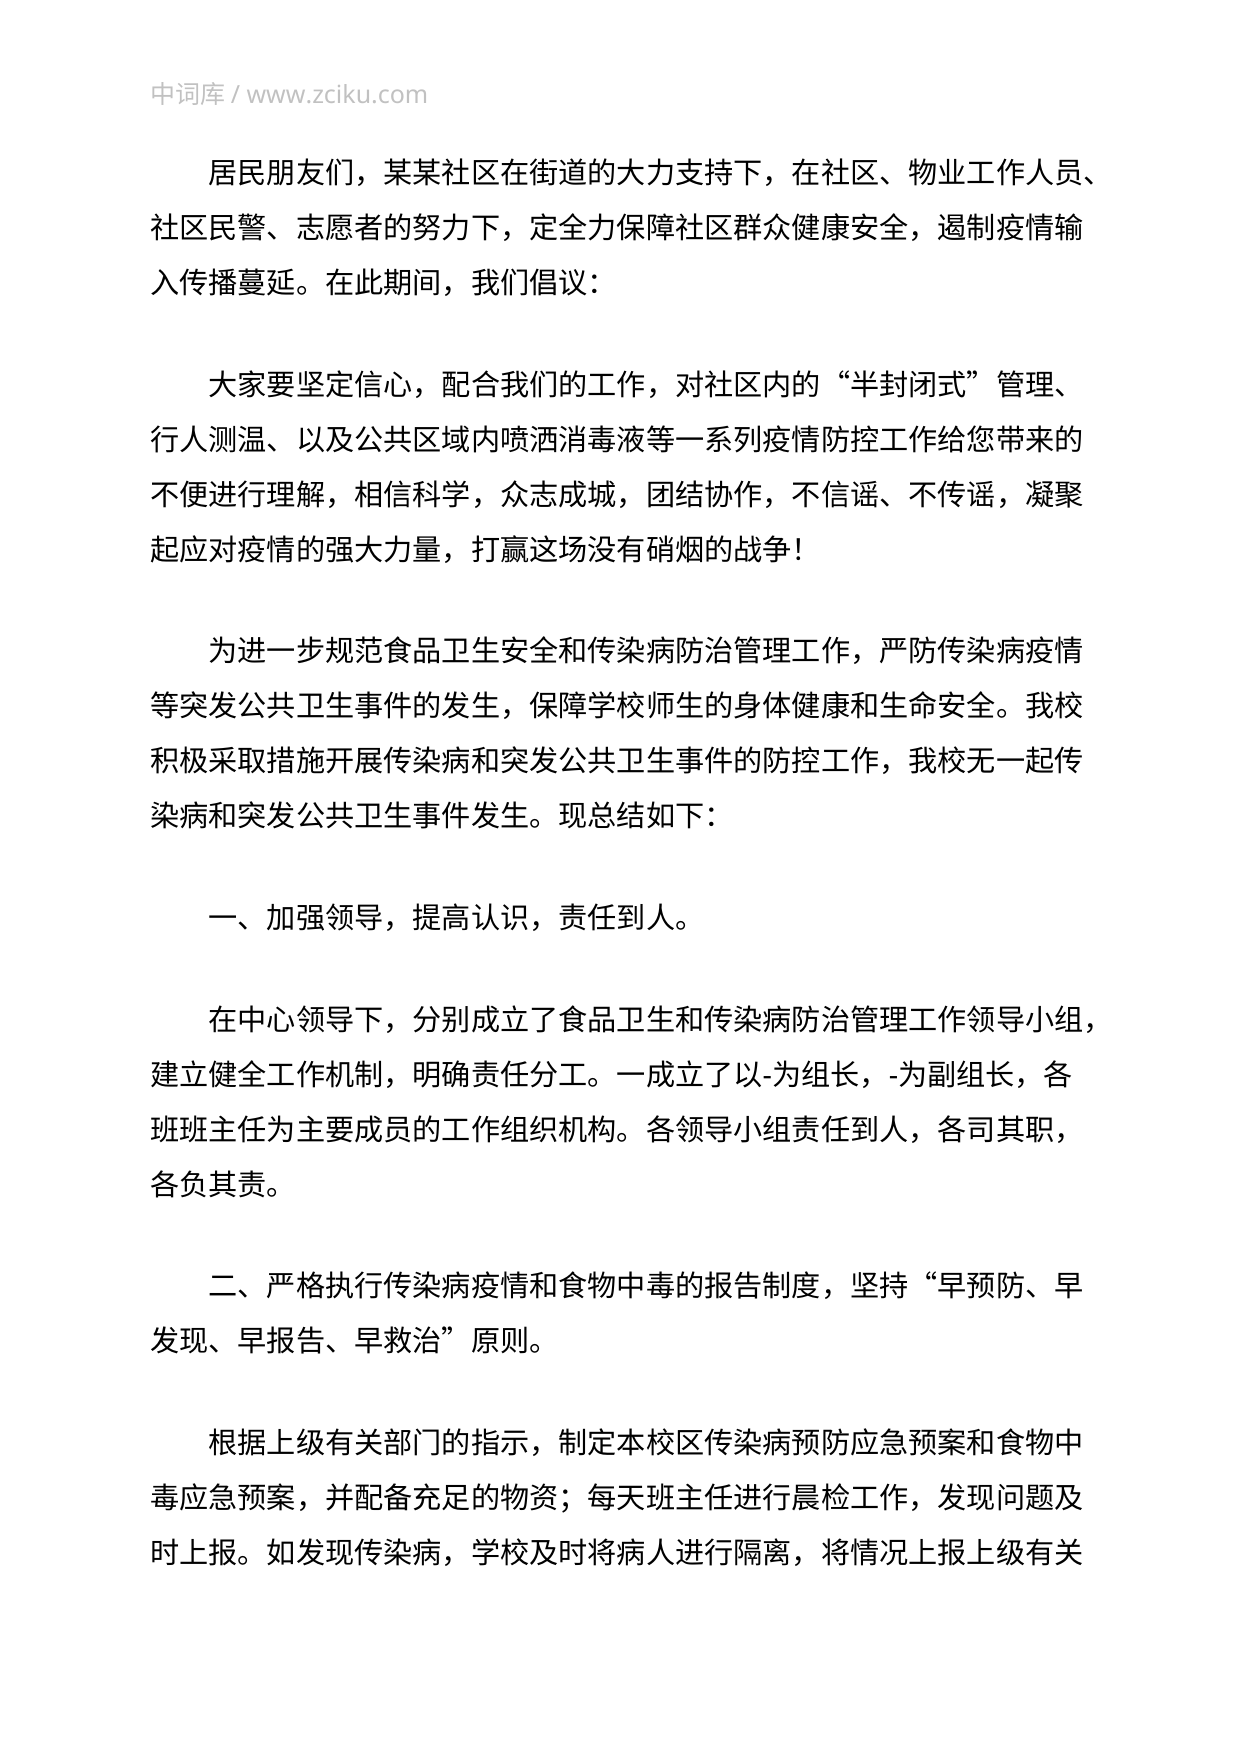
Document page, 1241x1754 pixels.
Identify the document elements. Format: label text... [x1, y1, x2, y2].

text 在中心领导下，分别成立了食品卫生和传染病防治管理工作领导小组，建立健全工作机制，明确责任分工。一成立了以-为组长，-为副组长，各班班主任为主要成员的工作组织机构。各领导小组责任到人，各司其职，各负其责。 [150, 996, 1090, 1203]
text 为进一步规范食品卫生安全和传染病防治管理工作，严防传染病疫情等突发公共卫生事件的发生，保障学校师生的身体健康和生命安全。我校积极采取措施开展传染病和突发公共卫生事件的防控工作，我校无一起传染病和突发公共卫生事件发生。现总结如下： [150, 628, 1090, 835]
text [150, 1419, 1090, 1572]
text 居民朋友们，某某社区在街道的大力支持下，在社区、物业工作人员、社区民警、志愿者的努力下，定全力保障社区群众健康安全，遏制疫情输入传播蔓延。在此期间，我们倡议： [150, 150, 1090, 302]
text 二、严格执行传染病疫情和食物中毒的报告制度，坚持“早预防、早发现、早报告、早救治”原则。 [150, 1263, 1090, 1360]
text 一、加强领导，提高认识，责任到人。 [150, 894, 1090, 937]
text 大家要坚定信心，配合我们的工作，对社区内的“半封闭式”管理、行人测温、以及公共区域内喷洒消毒液等一系列疫情防控工作给您带来的不便进行理解，相信科学，众志成城，团结协作，不信谣、不传谣，凝聚起应对疫情的强大力量，打赢这场没有硝烟的战争！ [150, 362, 1090, 568]
